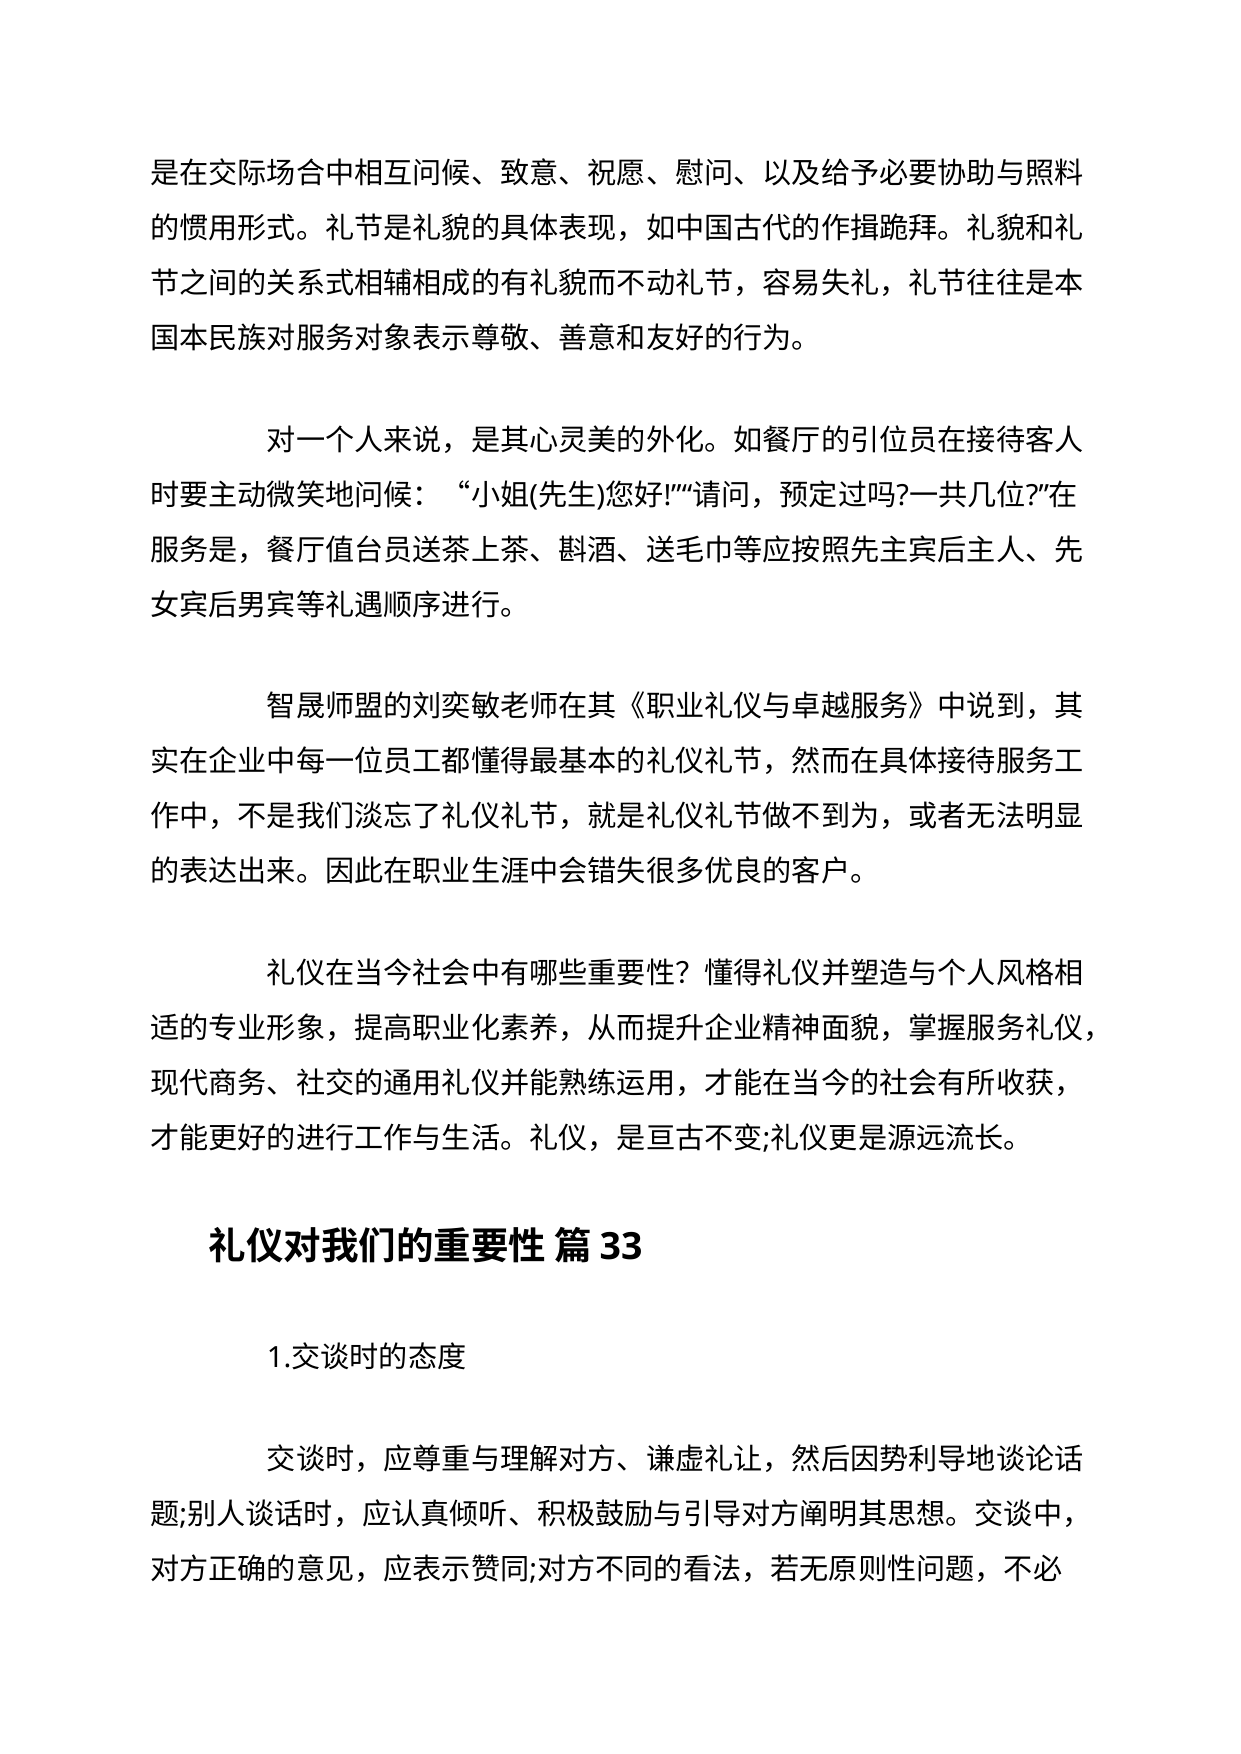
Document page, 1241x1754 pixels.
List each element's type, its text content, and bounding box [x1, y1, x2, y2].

text 礼仪对我们的重要性 篇33 [150, 1216, 1090, 1271]
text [150, 1436, 1090, 1588]
text 对一个人来说，是其心灵美的外化。如餐厅的引位员在接待客人时要主动微笑地问候：“小姐(先生)您好!”“请问，预定过吗?一共几位?”在服务是，餐厅值台员送茶上茶、斟酒、送毛巾等应按照先主宾后主人、先女宾后男宾等礼遇顺序进行。 [150, 416, 1090, 623]
text 智晟师盟的刘奕敏老师在其《职业礼仪与卓越服务》中说到，其实在企业中每一位员工都懂得最基本的礼仪礼节，然而在具体接待服务工作中，不是我们淡忘了礼仪礼节，就是礼仪礼节做不到为，或者无法明显的表达出来。因此在职业生涯中会错失很多优良的客户。 [150, 683, 1090, 890]
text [150, 150, 1090, 357]
text 礼仪在当今社会中有哪些重要性？懂得礼仪并塑造与个人风格相适的专业形象，提高职业化素养，从而提升企业精神面貌，掌握服务礼仪，现代商务、社交的通用礼仪并能熟练运用，才能在当今的社会有所收获，才能更好的进行工作与生活。礼仪，是亘古不变;礼仪更是源远流长。 [150, 949, 1090, 1157]
text 1.交谈时的态度 [150, 1334, 1090, 1376]
